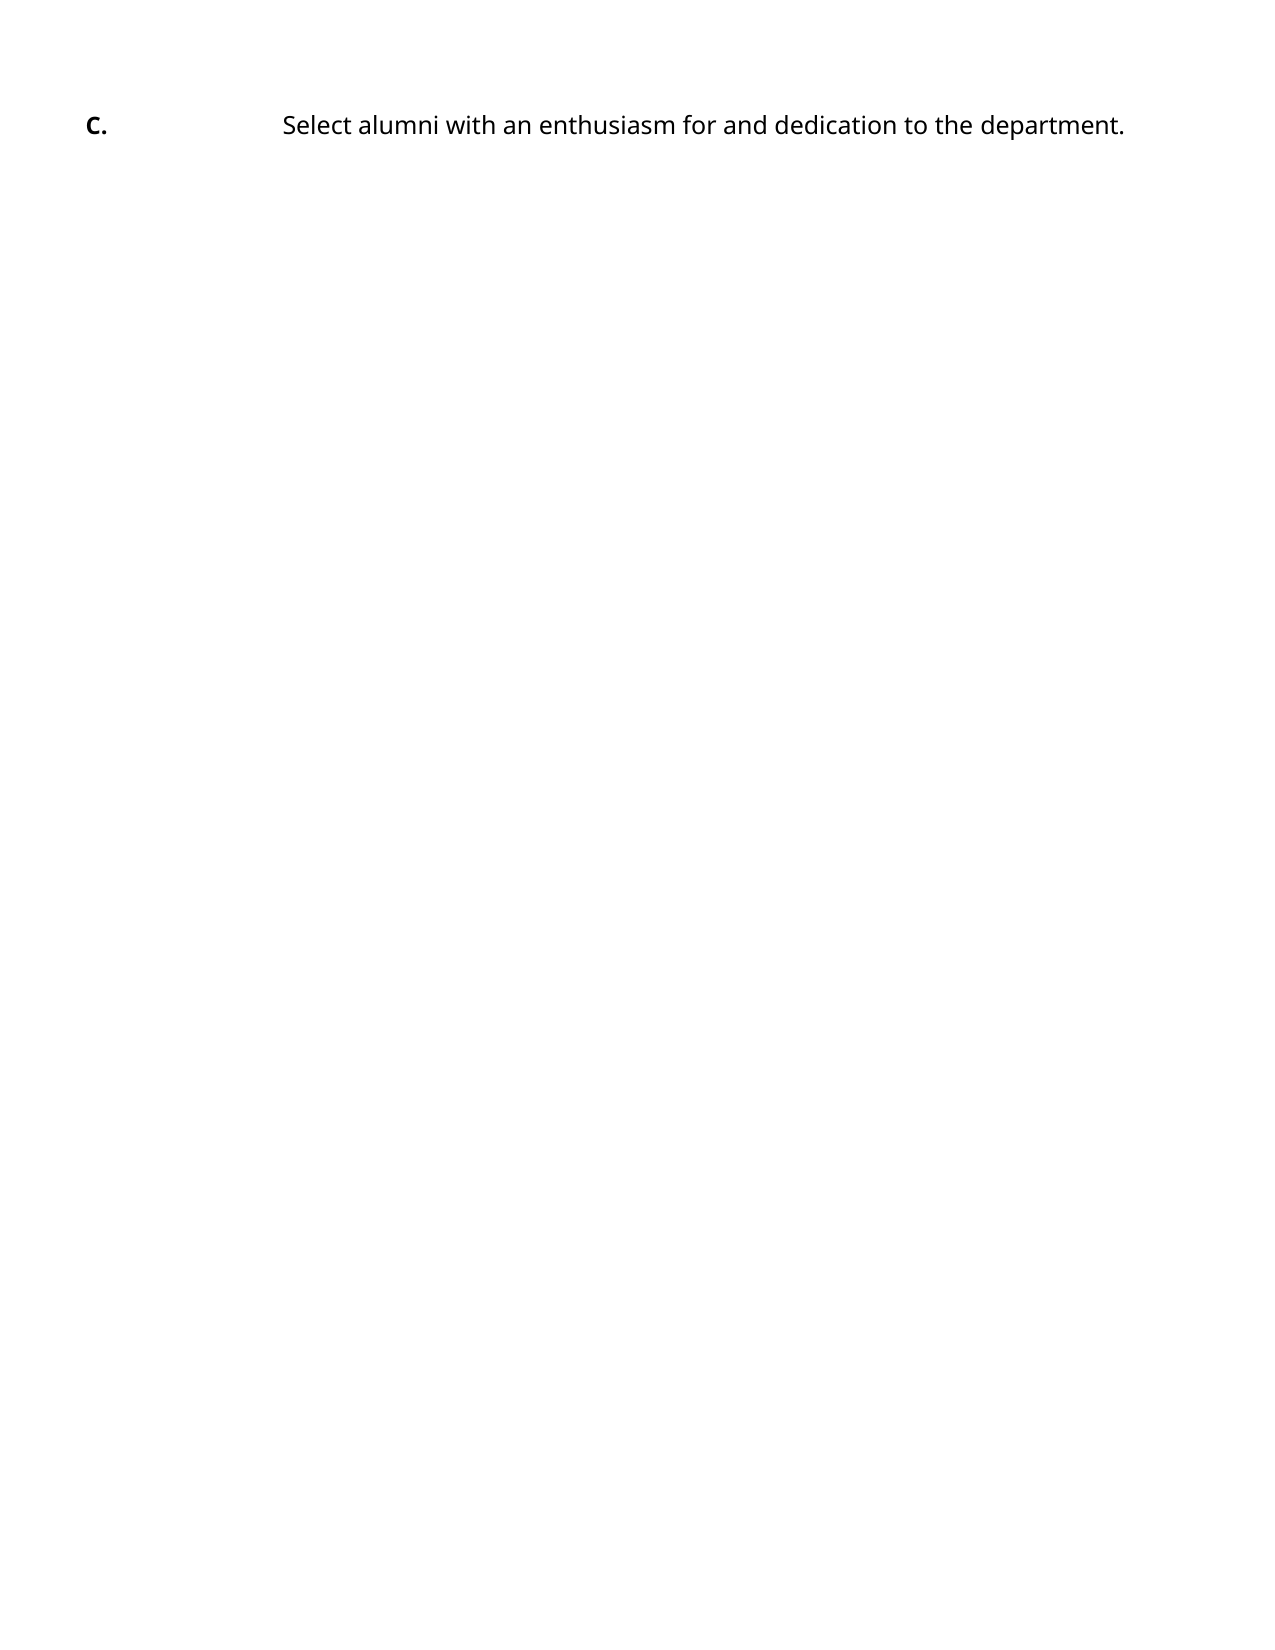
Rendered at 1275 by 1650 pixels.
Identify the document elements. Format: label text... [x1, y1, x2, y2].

list Select alumni with an enthusiasm for and dedication to the department. [85, 108, 1237, 142]
